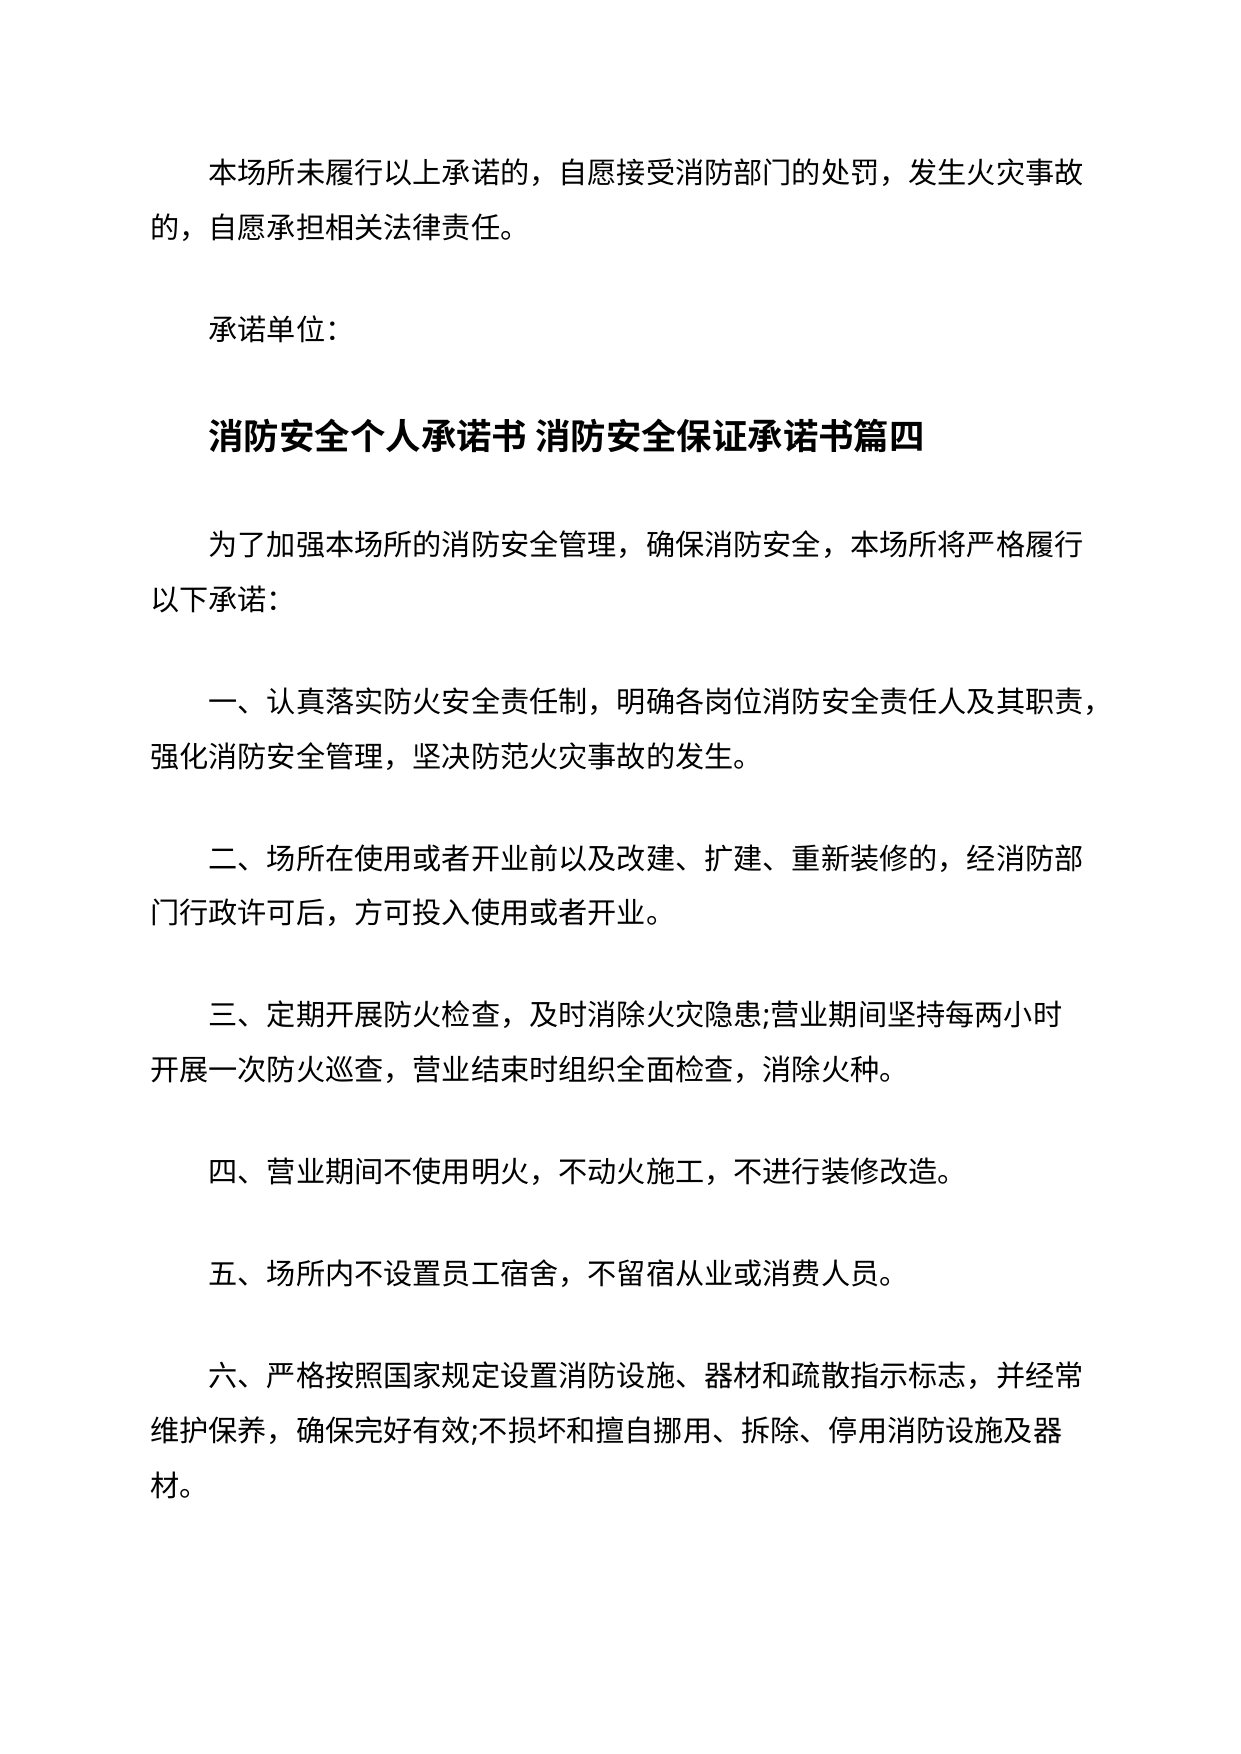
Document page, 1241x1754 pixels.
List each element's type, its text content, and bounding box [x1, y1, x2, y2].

text 五、场所内不设置员工宿舍，不留宿从业或消费人员。 [150, 1250, 1090, 1293]
text 消防安全个人承诺书 消防安全保证承诺书篇四 [150, 408, 1090, 460]
text 三、定期开展防火检查，及时消除火灾隐患;营业期间坚持每两小时开展一次防火巡查，营业结束时组织全面检查，消除火种。 [150, 992, 1090, 1089]
text 本场所未履行以上承诺的，自愿接受消防部门的处罚，发生火灾事故的，自愿承担相关法律责任。 [150, 150, 1090, 247]
text 为了加强本场所的消防安全管理，确保消防安全，本场所将严格履行以下承诺： [150, 522, 1090, 619]
text 一、认真落实防火安全责任制，明确各岗位消防安全责任人及其职责，强化消防安全管理，坚决防范火灾事故的发生。 [150, 678, 1090, 776]
text 四、营业期间不使用明火，不动火施工，不进行装修改造。 [150, 1149, 1090, 1191]
text 承诺单位： [150, 307, 1090, 349]
text 二、场所在使用或者开业前以及改建、扩建、重新装修的，经消防部门行政许可后，方可投入使用或者开业。 [150, 835, 1090, 932]
text 六、严格按照国家规定设置消防设施、器材和疏散指示标志，并经常维护保养，确保完好有效;不损坏和擅自挪用、拆除、停用消防设施及器材。 [150, 1352, 1090, 1504]
